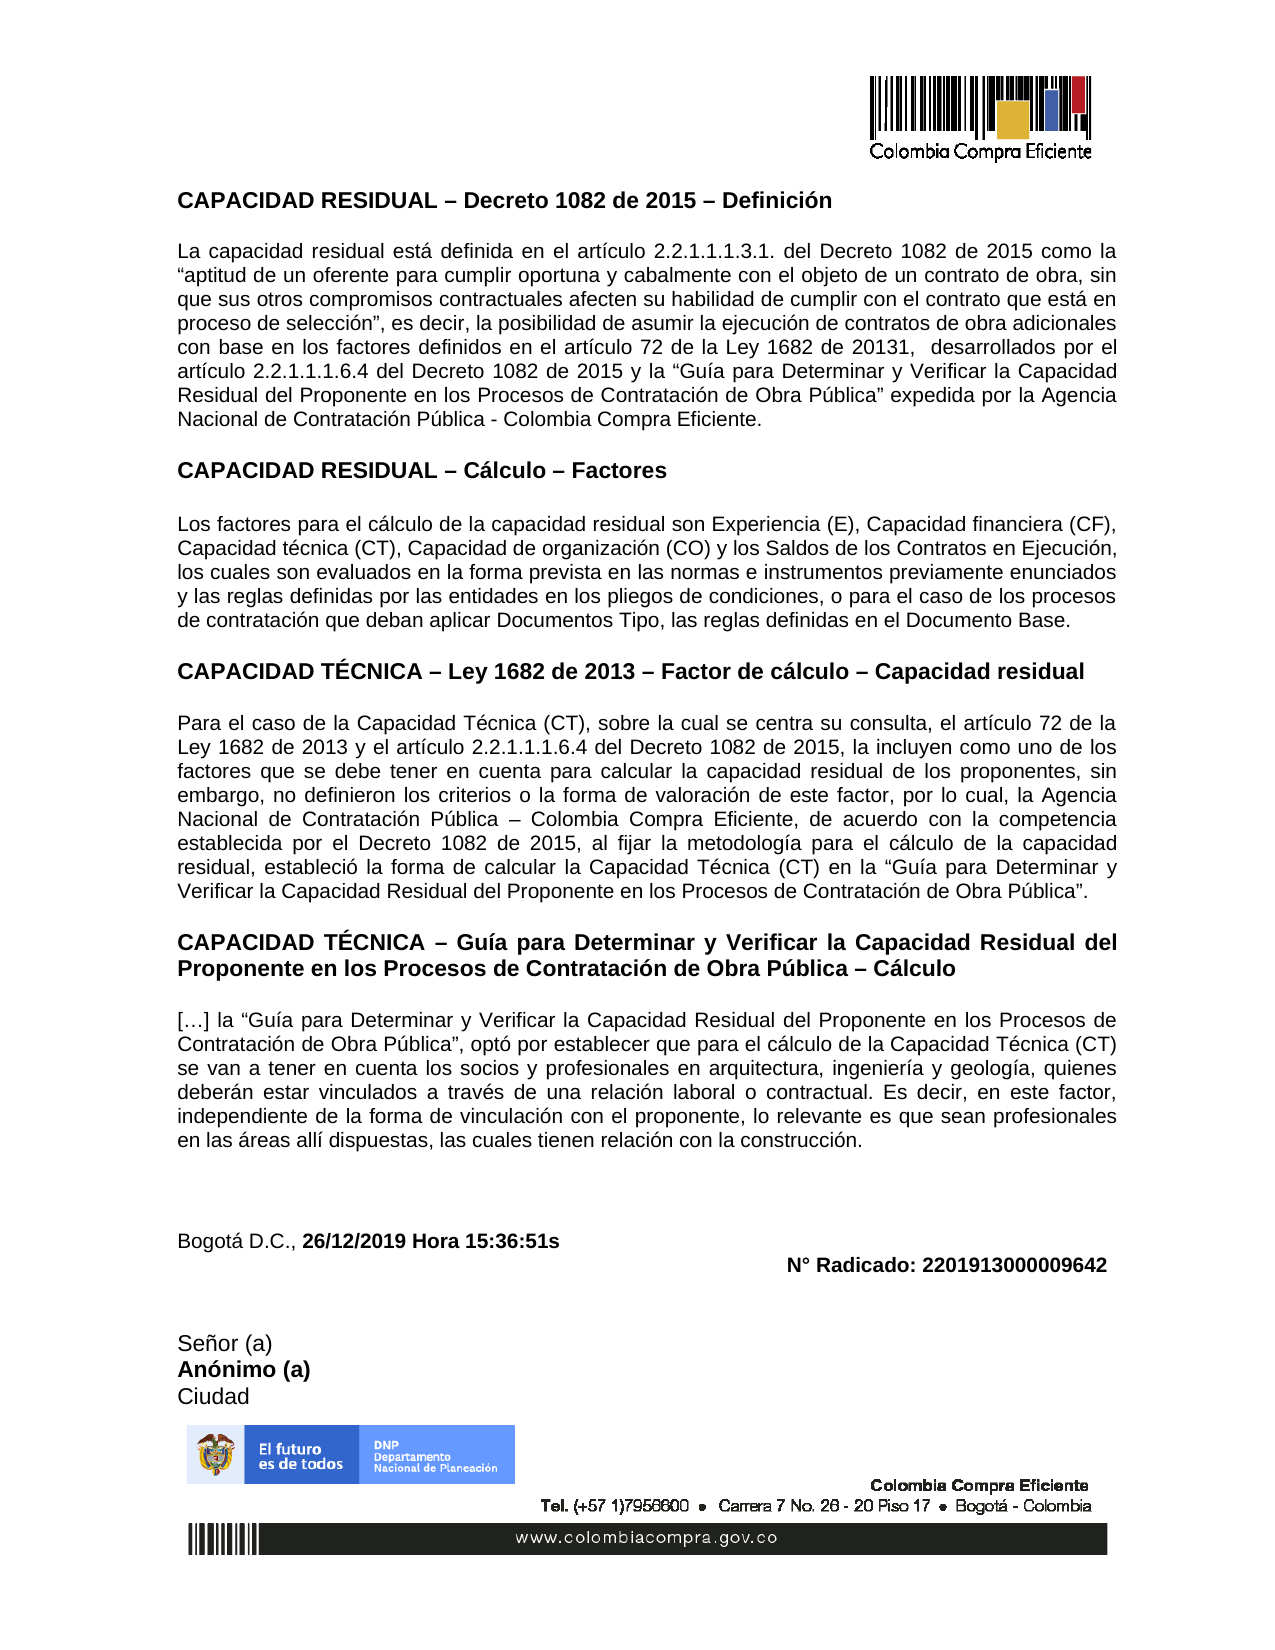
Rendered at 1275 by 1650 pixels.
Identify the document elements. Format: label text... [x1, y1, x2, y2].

text Bogotá D.C., 26/12/2019 Hora 15:36:51s [177, 1229, 1119, 1253]
text N° Radicado: 2201913000009642 [787, 1253, 1119, 1277]
text La capacidad residual está definida en el artículo 2.2.1.1.1.3.1. del Decreto 1082 de 2015 como la “aptitud de un oferente para cumplir oportuna y cabalmente con el objeto de un contrato de obra, sin que sus otros compromisos contractuales afecten su habilidad de cumplir con el contrato que está en proceso de selección”, es decir, la posibilidad de asumir la ejecución de contratos de obra adicionales con base en los factores definidos en el artículo 72 de la Ley 1682 de 20131, desarrollados por el artículo 2.2.1.1.1.6.4 del Decreto 1082 de 2015 y la “Guía para Determinar y Verificar la Capacidad Residual del Proponente en los Procesos de Contratación de Obra Pública” expedida por la Agencia Nacional de Contratación Pública - Colombia Compra Eficiente. [177, 239, 1119, 431]
text CAPACIDAD TÉCNICA – Guía para Determinar y Verificar la Capacidad Residual del Proponente en los Procesos de Contratación de Obra Pública – Cálculo [177, 929, 1119, 982]
text […] la “Guía para Determinar y Verificar la Capacidad Residual del Proponente en los Procesos de Contratación de Obra Pública”, optó por establecer que para el cálculo de la Capacidad Técnica (CT) se van a tener en cuenta los socios y profesionales en arquitectura, ingeniería y geología, quienes deberán estar vinculados a través de una relación laboral o contractual. Es decir, en este factor, independiente de la forma de vinculación con el proponente, lo relevante es que sean profesionales en las áreas allí dispuestas, las cuales tienen relación con la construcción. [177, 1008, 1119, 1152]
picture [186, 1425, 1108, 1555]
text CAPACIDAD TÉCNICA – Ley 1682 de 2013 – Factor de cálculo – Capacidad residual [177, 658, 1119, 684]
text Para el caso de la Capacidad Técnica (CT), sobre la cual se centra su consulta, el artículo 72 de la Ley 1682 de 2013 y el artículo 2.2.1.1.1.6.4 del Decreto 1082 de 2015, la incluyen como uno de los factores que se debe tener en cuenta para calcular la capacidad residual de los proponentes, sin embargo, no definieron los criterios o la forma de valoración de este factor, por lo cual, la Agencia Nacional de Contratación Pública – Colombia Compra Eficiente, de acuerdo con la competencia establecida por el Decreto 1082 de 2015, al fijar la metodología para el cálculo de la capacidad residual, estableció la forma de calcular la Capacidad Técnica (CT) en la “Guía para Determinar y Verificar la Capacidad Residual del Proponente en los Procesos de Contratación de Obra Pública”. [177, 711, 1119, 903]
picture [870, 76, 1092, 163]
text Los factores para el cálculo de la capacidad residual son Experiencia (E), Capacidad financiera (CF), Capacidad técnica (CT), Capacidad de organización (CO) y los Saldos de los Contratos en Ejecución, los cuales son evaluados en la forma prevista en las normas e instrumentos previamente enunciados y las reglas definidas por las entidades en los pliegos de condiciones, o para el caso de los procesos de contratación que deban aplicar Documentos Tipo, las reglas definidas en el Documento Base. [177, 512, 1119, 632]
text Señor (a) Anónimo (a) Ciudad [177, 1330, 370, 1409]
text CAPACIDAD RESIDUAL – Cálculo – Factores [177, 457, 1119, 484]
text CAPACIDAD RESIDUAL – Decreto 1082 de 2015 – Definición [177, 187, 1119, 213]
